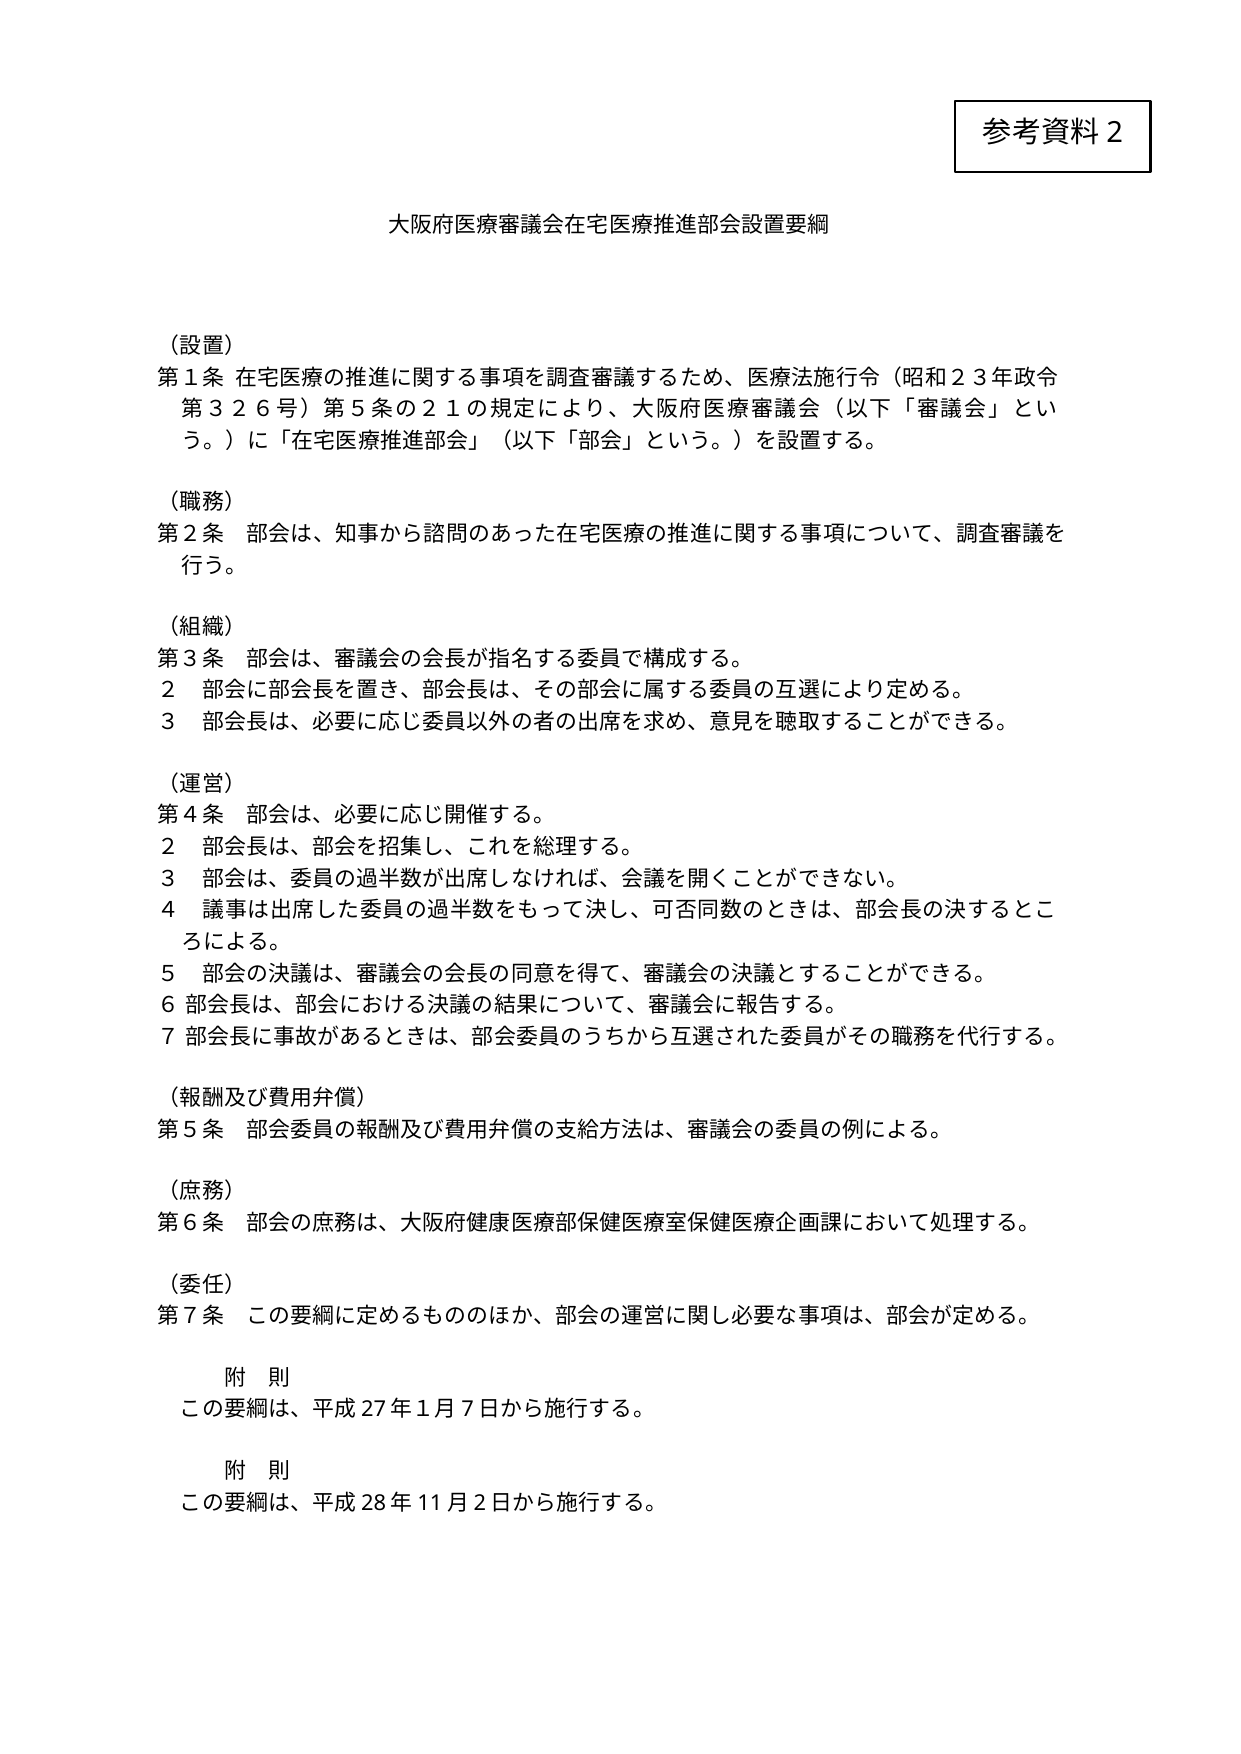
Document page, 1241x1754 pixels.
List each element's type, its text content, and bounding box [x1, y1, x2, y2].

text 第７条 この要綱に定めるもののほか、部会の運営に関し必要な事項は、部会が定める。 [158, 1298, 1083, 1330]
text 第２条 部会は、知事から諮問のあった在宅医療の推進に関する事項について、調査審議を行う。 [158, 516, 1071, 579]
text ６ 部会長は、部会における決議の結果について、審議会に報告する。 [158, 987, 1060, 1019]
text 附 則 [158, 1453, 1060, 1484]
text ２ 部会に部会長を置き、部会長は、その部会に属する委員の互選により定める。 [158, 672, 1060, 704]
text ２ 部会長は、部会を招集し、これを総理する。 [158, 829, 1060, 861]
text （組織） [158, 609, 1060, 641]
text （設置） [158, 328, 1060, 359]
text ４ 議事は出席した委員の過半数をもって決し、可否同数のときは、部会長の決するところによる。 [158, 892, 1060, 956]
text （庶務） [158, 1173, 1060, 1205]
text （委任） [158, 1267, 1060, 1298]
text 第６条 部会の庶務は、大阪府健康医療部保健医療室保健医療企画課において処理する。 [158, 1205, 1083, 1237]
text 附 則 [158, 1360, 1060, 1391]
text 第４条 部会は、必要に応じ開催する。 [158, 797, 1060, 829]
text 大阪府医療審議会在宅医療推進部会設置要綱 [158, 207, 1060, 238]
text ７ 部会長に事故があるときは、部会委員のうちから互選された委員がその職務を代行する。 [158, 1019, 1060, 1051]
text ３ 部会は、委員の過半数が出席しなければ、会議を開くことができない。 [158, 861, 1060, 892]
text 第１条 在宅医療の推進に関する事項を調査審議するため、医療法施行令（昭和２３年政令第３２６号）第５条の２１の規定により、大阪府医療審議会（以下「審議会」という。）に「在宅医療推進部会」（以下「部会」という。）を設置する。 [158, 359, 1060, 454]
text この要綱は、平成27年１月7日から施行する。 [158, 1391, 1060, 1423]
text この要綱は、平成28年11月2日から施行する。 [158, 1484, 1060, 1516]
text 第５条 部会委員の報酬及び費用弁償の支給方法は、審議会の委員の例による。 [158, 1112, 1060, 1144]
text 第３条 部会は、審議会の会長が指名する委員で構成する。 [158, 641, 1060, 672]
text （運営） [158, 766, 1060, 797]
text ３ 部会長は、必要に応じ委員以外の者の出席を求め、意見を聴取することができる。 [158, 704, 1060, 736]
text （報酬及び費用弁償） [158, 1080, 1060, 1112]
text （職務） [158, 484, 1060, 516]
text ５ 部会の決議は、審議会の会長の同意を得て、審議会の決議とすることができる。 [158, 956, 1060, 987]
